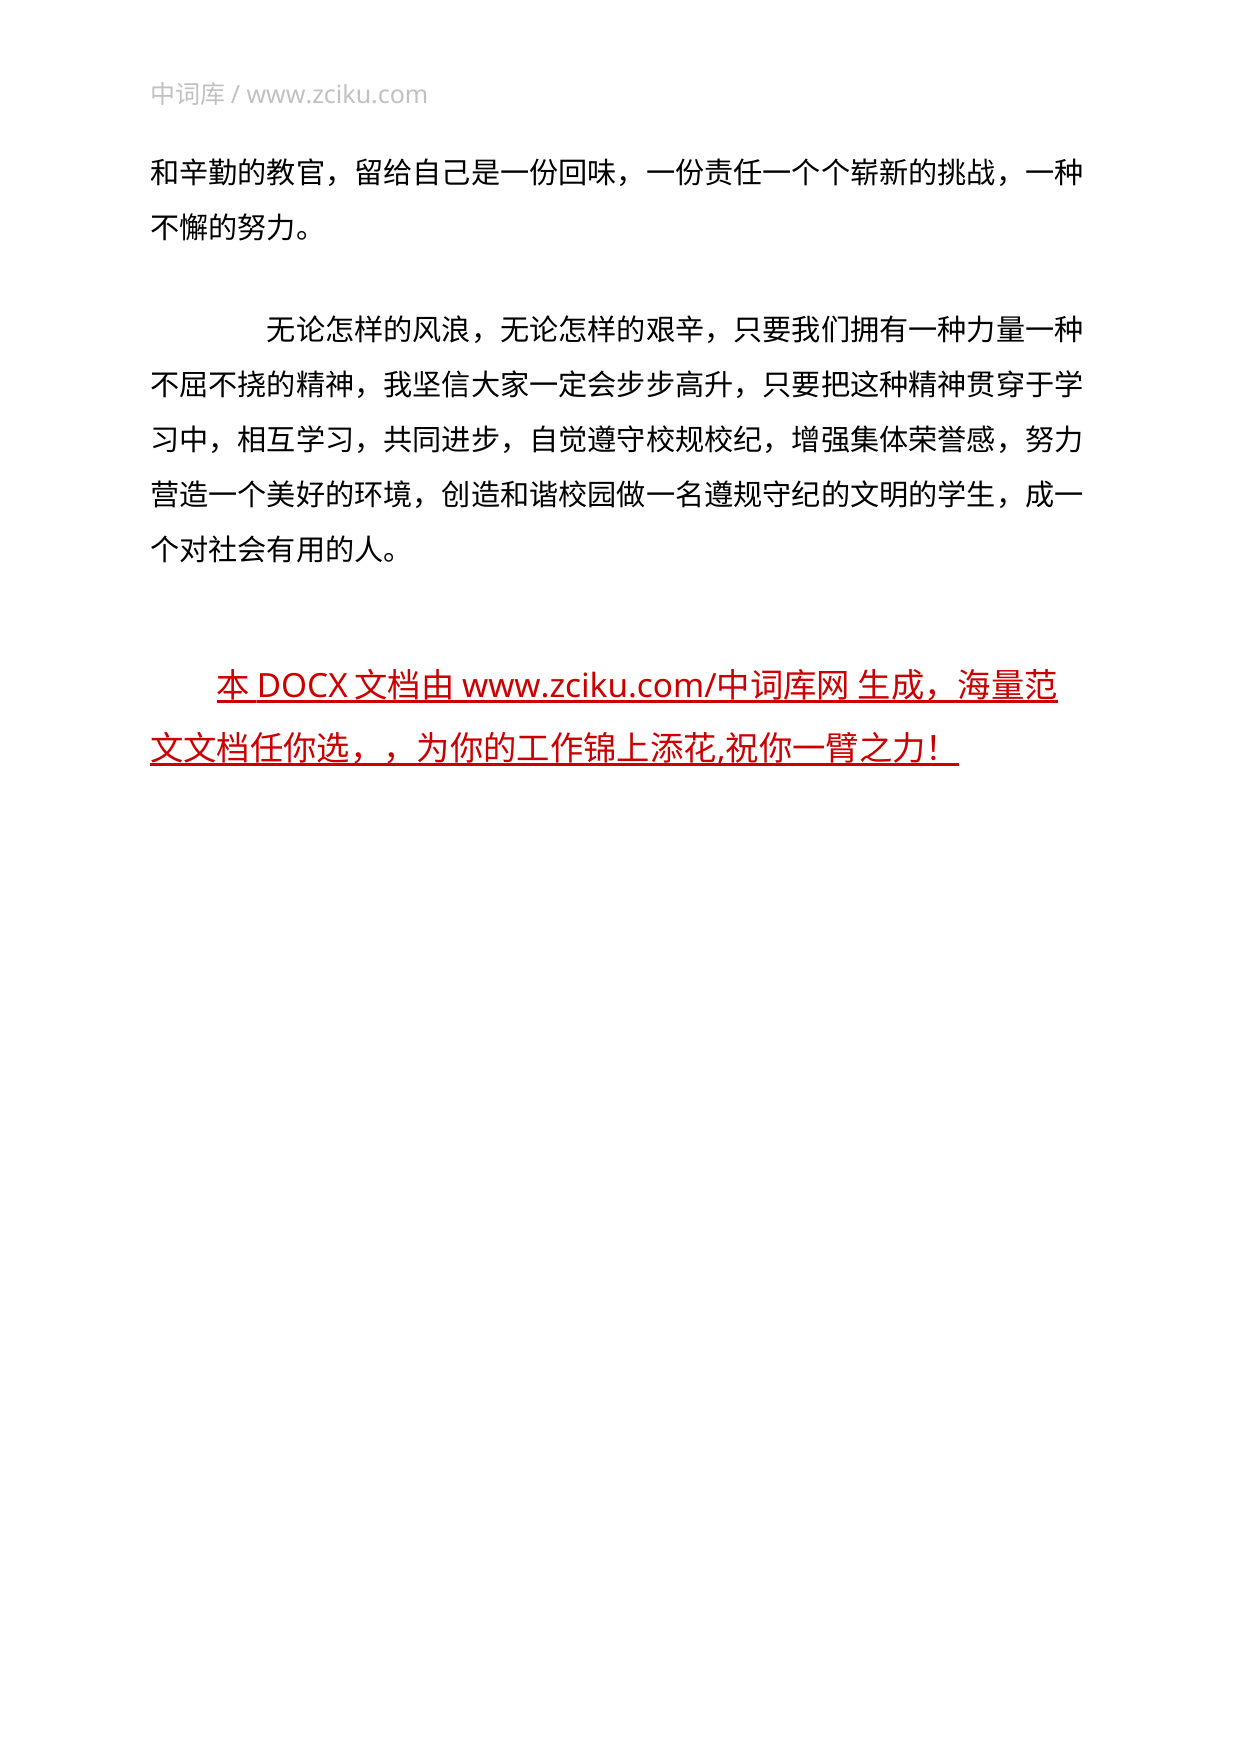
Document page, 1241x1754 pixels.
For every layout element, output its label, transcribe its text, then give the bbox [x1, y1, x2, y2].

text 本DOCX文档由 www.zciku.com/中词库网 生成，海量范文文档任你选，，为你的工作锦上添花,祝你一臂之力！ [150, 659, 1090, 771]
text 无论怎样的风浪，无论怎样的艰辛，只要我们拥有一种力量一种不屈不挠的精神，我坚信大家一定会步步高升，只要把这种精神贯穿于学习中，相互学习，共同进步，自觉遵守校规校纪，增强集体荣誉感，努力营造一个美好的环境，创造和谐校园做一名遵规守纪的文明的学生，成一个对社会有用的人。 [150, 307, 1090, 568]
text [150, 150, 1090, 247]
